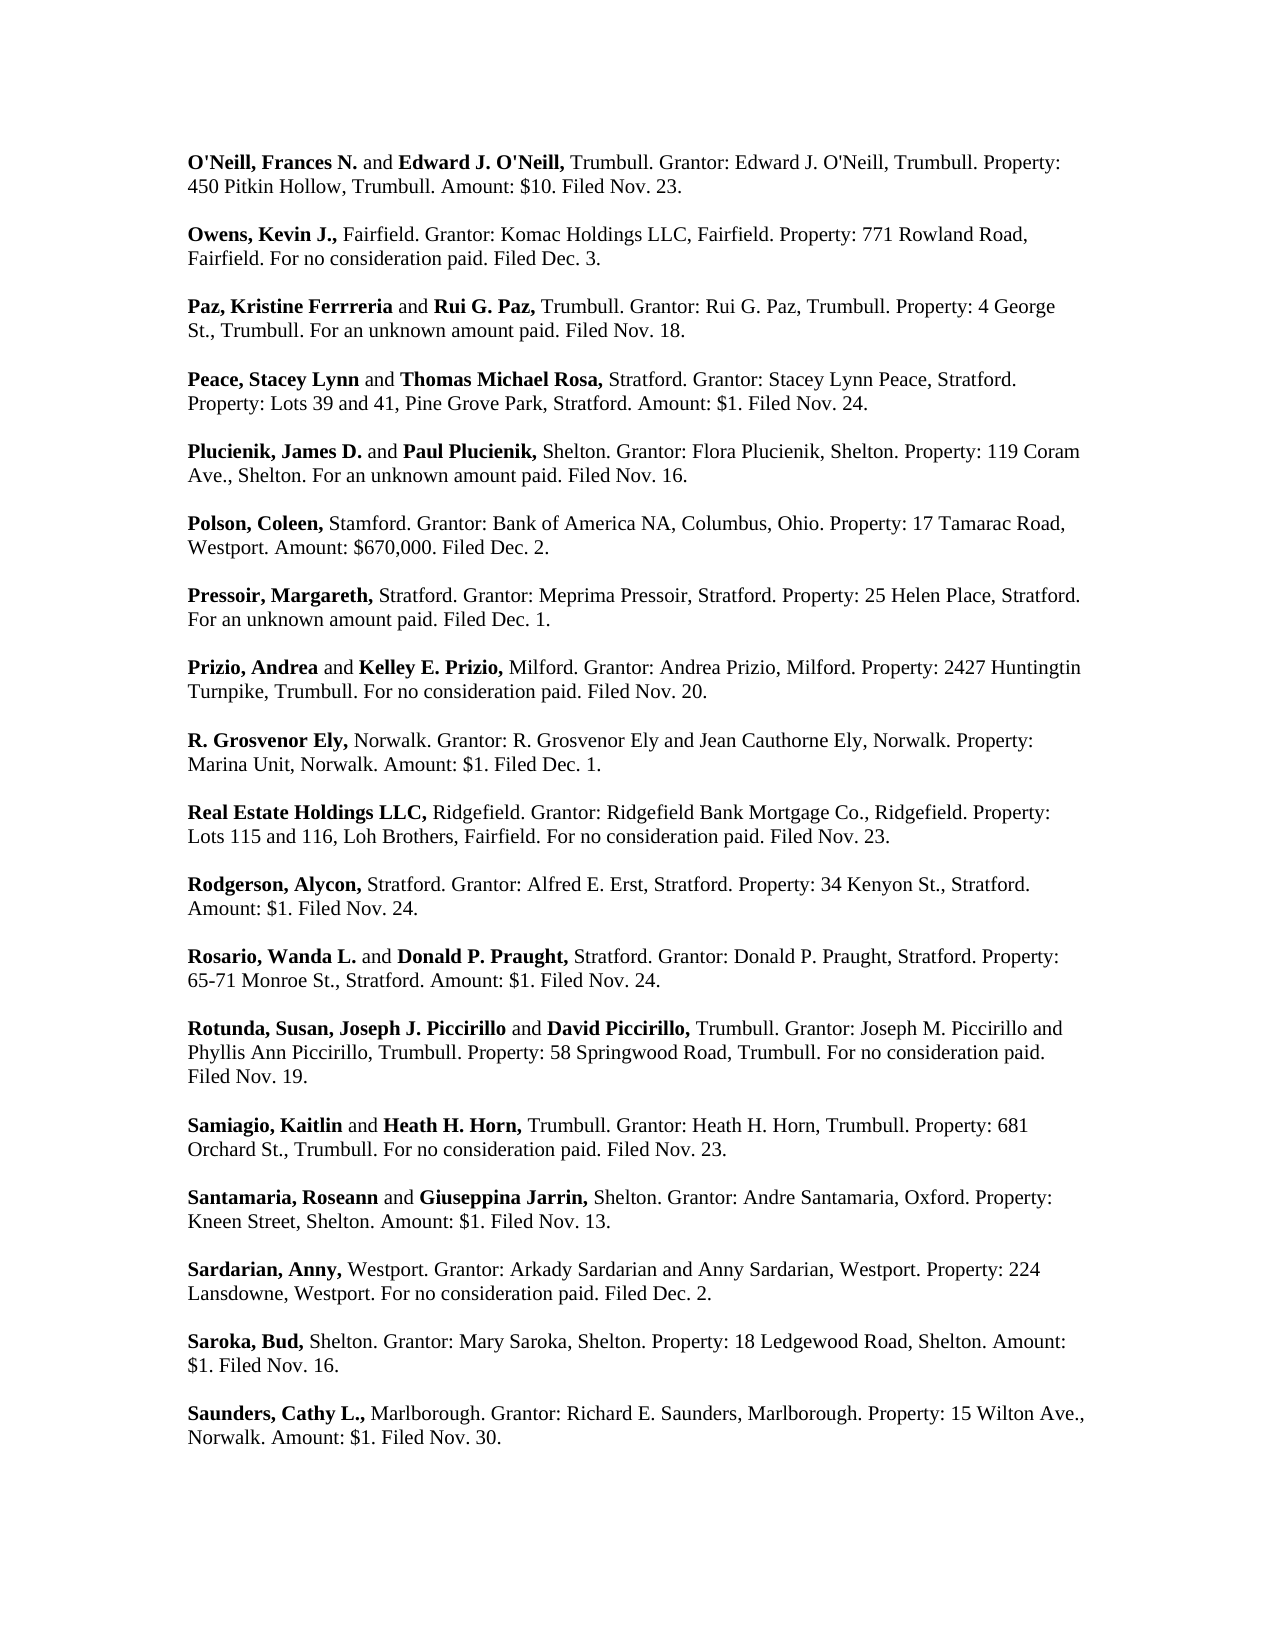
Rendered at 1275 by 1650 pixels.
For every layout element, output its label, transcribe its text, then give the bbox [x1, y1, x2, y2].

text Rosario, Wanda L. and Donald P. Praught, Stratford. Grantor: Donald P. Praught, Stratford. Property: 65-71 Monroe St., Stratford. Amount: $1. Filed Nov. 24. [187, 944, 1087, 992]
text O'Neill, Frances N. and Edward J. O'Neill, Trumbull. Grantor: Edward J. O'Neill, Trumbull. Property: 450 Pitkin Hollow, Trumbull. Amount: $10. Filed Nov. 23. [187, 150, 1087, 198]
text Peace, Stacey Lynn and Thomas Michael Rosa, Stratford. Grantor: Stacey Lynn Peace, Stratford. Property: Lots 39 and 41, Pine Grove Park, Stratford. Amount: $1. Filed Nov. 24. [187, 367, 1087, 415]
text Paz, Kristine Ferrreria and Rui G. Paz, Trumbull. Grantor: Rui G. Paz, Trumbull. Property: 4 George St., Trumbull. For an unknown amount paid. Filed Nov. 18. [187, 294, 1087, 342]
text Polson, Coleen, Stamford. Grantor: Bank of America NA, Columbus, Ohio. Property: 17 Tamarac Road, Westport. Amount: $670,000. Filed Dec. 2. [187, 511, 1087, 559]
text R. Grosvenor Ely, Norwalk. Grantor: R. Grosvenor Ely and Jean Cauthorne Ely, Norwalk. Property: Marina Unit, Norwalk. Amount: $1. Filed Dec. 1. [187, 727, 1087, 776]
text Samiagio, Kaitlin and Heath H. Horn, Trumbull. Grantor: Heath H. Horn, Trumbull. Property: 681 Orchard St., Trumbull. For no consideration paid. Filed Nov. 23. [187, 1112, 1087, 1161]
text Real Estate Holdings LLC, Ridgefield. Grantor: Ridgefield Bank Mortgage Co., Ridgefield. Property: Lots 115 and 116, Loh Brothers, Fairfield. For no consideration paid. Filed Nov. 23. [187, 800, 1087, 848]
text Sardarian, Anny, Westport. Grantor: Arkady Sardarian and Anny Sardarian, Westport. Property: 224 Lansdowne, Westport. For no consideration paid. Filed Dec. 2. [187, 1257, 1087, 1305]
text Rodgerson, Alycon, Stratford. Grantor: Alfred E. Erst, Stratford. Property: 34 Kenyon St., Stratford. Amount: $1. Filed Nov. 24. [187, 872, 1087, 920]
text Saunders, Cathy L., Marlborough. Grantor: Richard E. Saunders, Marlborough. Property: 15 Wilton Ave., Norwalk. Amount: $1. Filed Nov. 30. [187, 1401, 1087, 1449]
text Plucienik, James D. and Paul Plucienik, Shelton. Grantor: Flora Plucienik, Shelton. Property: 119 Coram Ave., Shelton. For an unknown amount paid. Filed Nov. 16. [187, 439, 1087, 487]
text Rotunda, Susan, Joseph J. Piccirillo and David Piccirillo, Trumbull. Grantor: Joseph M. Piccirillo and Phyllis Ann Piccirillo, Trumbull. Property: 58 Springwood Road, Trumbull. For no consideration paid. Filed Nov. 19. [187, 1016, 1087, 1088]
text Saroka, Bud, Shelton. Grantor: Mary Saroka, Shelton. Property: 18 Ledgewood Road, Shelton. Amount: $1. Filed Nov. 16. [187, 1329, 1087, 1377]
text Santamaria, Roseann and Giuseppina Jarrin, Shelton. Grantor: Andre Santamaria, Oxford. Property: Kneen Street, Shelton. Amount: $1. Filed Nov. 13. [187, 1185, 1087, 1233]
text Pressoir, Margareth, Stratford. Grantor: Meprima Pressoir, Stratford. Property: 25 Helen Place, Stratford. For an unknown amount paid. Filed Dec. 1. [187, 583, 1087, 631]
text Owens, Kevin J., Fairfield. Grantor: Komac Holdings LLC, Fairfield. Property: 771 Rowland Road, Fairfield. For no consideration paid. Filed Dec. 3. [187, 222, 1087, 270]
text Prizio, Andrea and Kelley E. Prizio, Milford. Grantor: Andrea Prizio, Milford. Property: 2427 Huntingtin Turnpike, Trumbull. For no consideration paid. Filed Nov. 20. [187, 655, 1087, 703]
